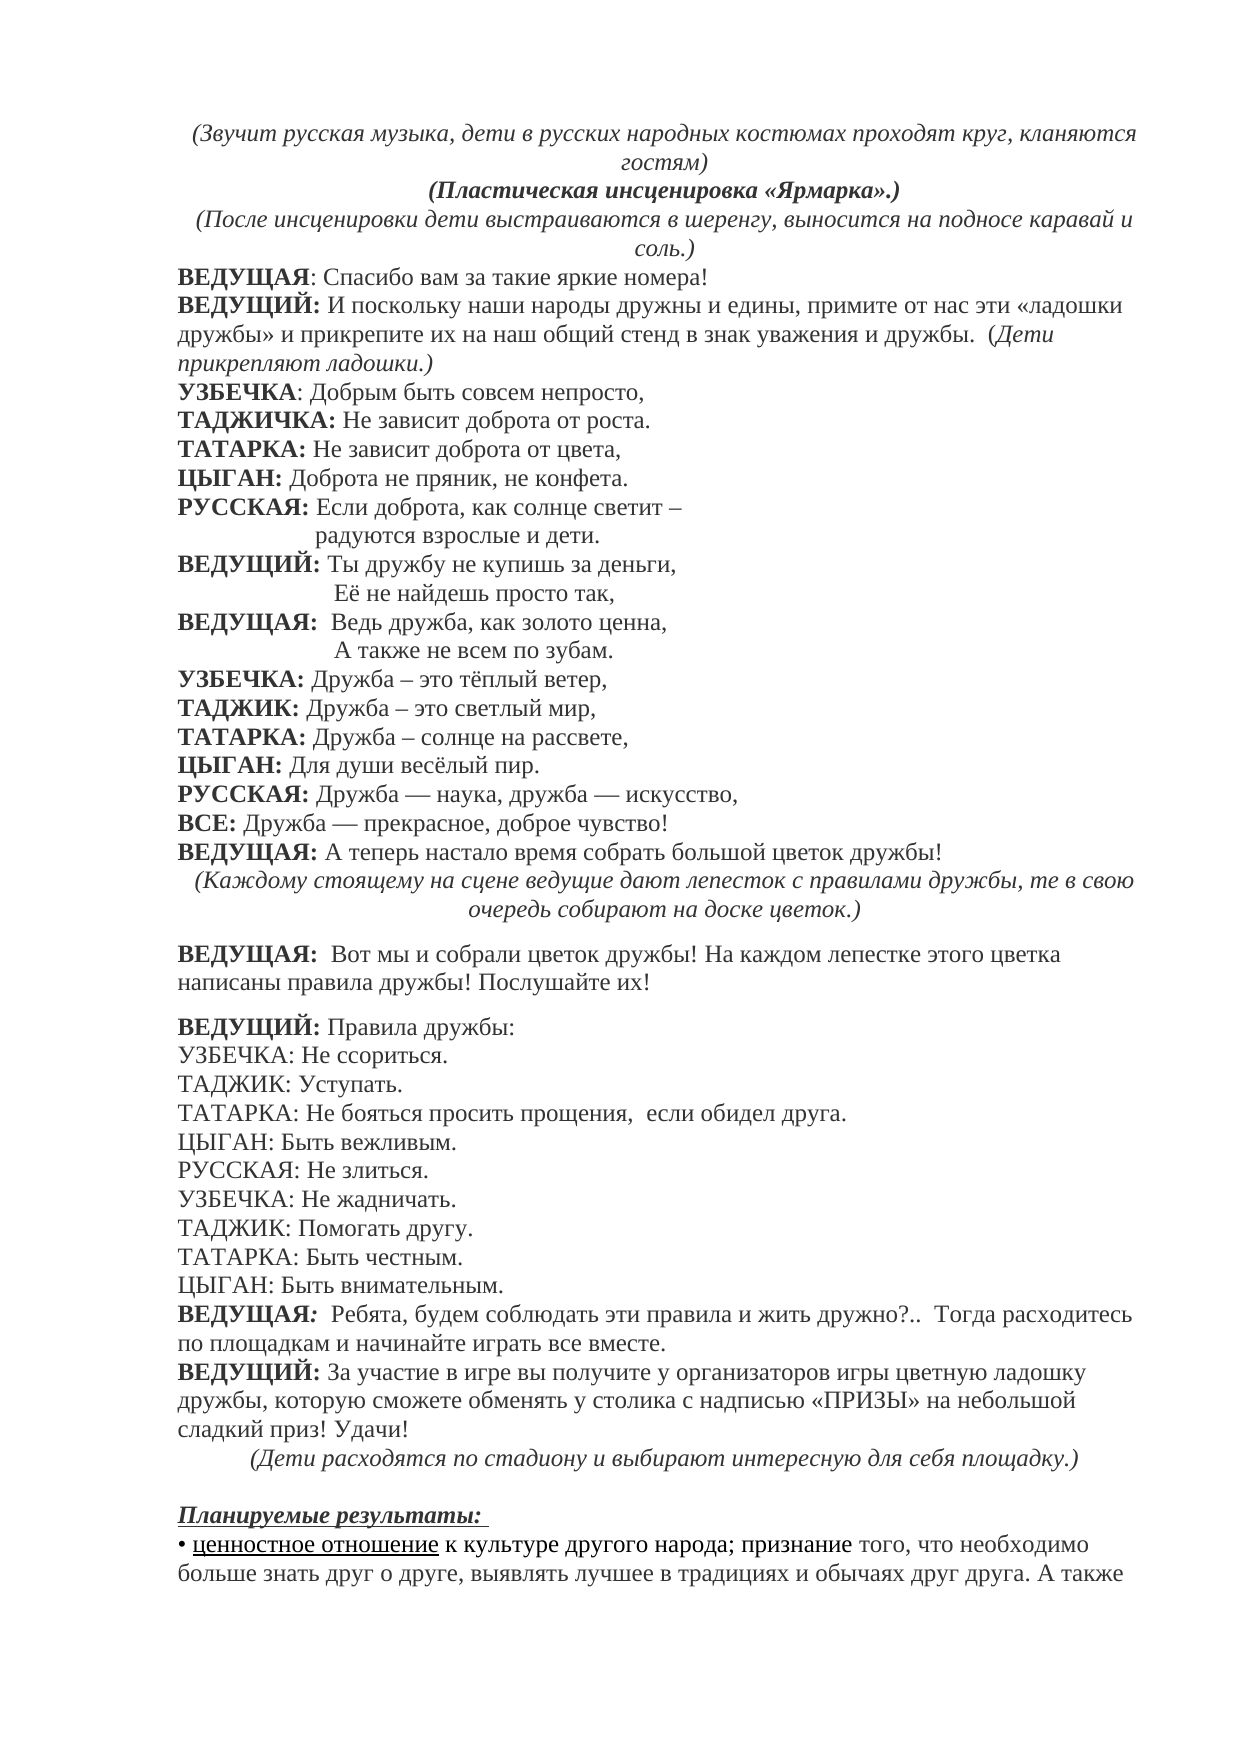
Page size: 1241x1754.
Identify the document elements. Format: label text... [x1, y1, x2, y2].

text ТАТАРКА: Не зависит доброта от цвета, [177, 434, 1152, 463]
text (Пластическая инсценировка «Ярмарка».) [177, 176, 1152, 204]
text (Дети расходятся по стадиону и выбирают интересную для себя площадку.) [177, 1443, 1152, 1472]
text ЦЫГАН: Быть вежливым. [177, 1127, 1152, 1156]
text (После инсценировки дети выстраиваются в шеренгу, выносится на подносе каравай и соль.) [177, 204, 1152, 262]
text УЗБЕЧКА: Добрым быть совсем непросто, [177, 377, 1152, 406]
text ВЕДУЩАЯ: Спасибо вам за такие яркие номера! [177, 262, 1152, 291]
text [177, 1529, 1152, 1587]
text радуются взрослые и дети. [177, 521, 1152, 549]
text ТАДЖИК: Помогать другу. [177, 1213, 1152, 1242]
text ВЕДУЩАЯ: Вот мы и собрали цветок дружбы! На каждом лепестке этого цветка написаны правила дружбы! Послушайте их! [177, 939, 1152, 996]
text ЦЫГАН: Доброта не пряник, не конфета. [177, 463, 1152, 492]
text УЗБЕЧКА: Дружба – это тёплый ветер, ТАДЖИК: Дружба – это светлый мир, ТАТАРКА: Дружба – солнце на рассвете, ЦЫГАН: Для души весёлый пир. [177, 664, 1152, 779]
text ВЕДУЩАЯ: Ребята, будем соблюдать эти правила и жить дружно?.. Тогда расходитесь по площадкам и начинайте играть все вместе. [177, 1299, 1152, 1357]
text ВЕДУЩАЯ: А теперь настало время собрать большой цветок дружбы! [177, 837, 1152, 866]
text (Звучит русская музыка, дети в русских народных костюмах проходят круг, кланяются гостям) [177, 118, 1152, 176]
text ВЕДУЩИЙ: Ты дружбу не купишь за деньги, Её не найдешь просто так, ВЕДУЩАЯ: Ведь дружба, как золото ценна, А также не всем по зубам. [177, 549, 1152, 664]
text РУССКАЯ: Не злиться. [177, 1156, 1152, 1184]
text Планируемые результаты: [177, 1501, 1152, 1529]
text ТАДЖИК: Уступать. [177, 1069, 1152, 1098]
text УЗБЕЧКА: Не жадничать. [177, 1184, 1152, 1213]
text ТАТАРКА: Не бояться просить прощения, если обидел друга. [177, 1098, 1152, 1127]
text ЦЫГАН: Быть внимательным. [177, 1271, 1152, 1299]
text РУССКАЯ: Дружба — наука, дружба — искусство, ВСЕ: Дружба — прекрасное, доброе чувство! [177, 779, 1152, 837]
text ТАТАРКА: Быть честным. [177, 1242, 1152, 1271]
text ВЕДУЩИЙ: Правила дружбы: [177, 1012, 1152, 1041]
text ВЕДУЩИЙ: За участие в игре вы получите у организаторов игры цветную ладошку дружбы, которую сможете обменять у столика с надписью «ПРИЗЫ» на небольшой сладкий приз! Удачи! [177, 1357, 1152, 1443]
text ВЕДУЩИЙ: И поскольку наши народы дружны и едины, примите от нас эти «ладошки дружбы» и прикрепите их на наш общий стенд в знак уважения и дружбы. (Дети прикрепляют ладошки.) [177, 291, 1152, 377]
text УЗБЕЧКА: Не ссориться. [177, 1041, 1152, 1069]
text РУССКАЯ: Если доброта, как солнце светит – [177, 492, 1152, 521]
text (Каждому стоящему на сцене ведущие дают лепесток с правилами дружбы, те в свою очередь собирают на доске цветок.) [177, 866, 1152, 923]
text ТАДЖИЧКА: Не зависит доброта от роста. [177, 406, 1152, 434]
